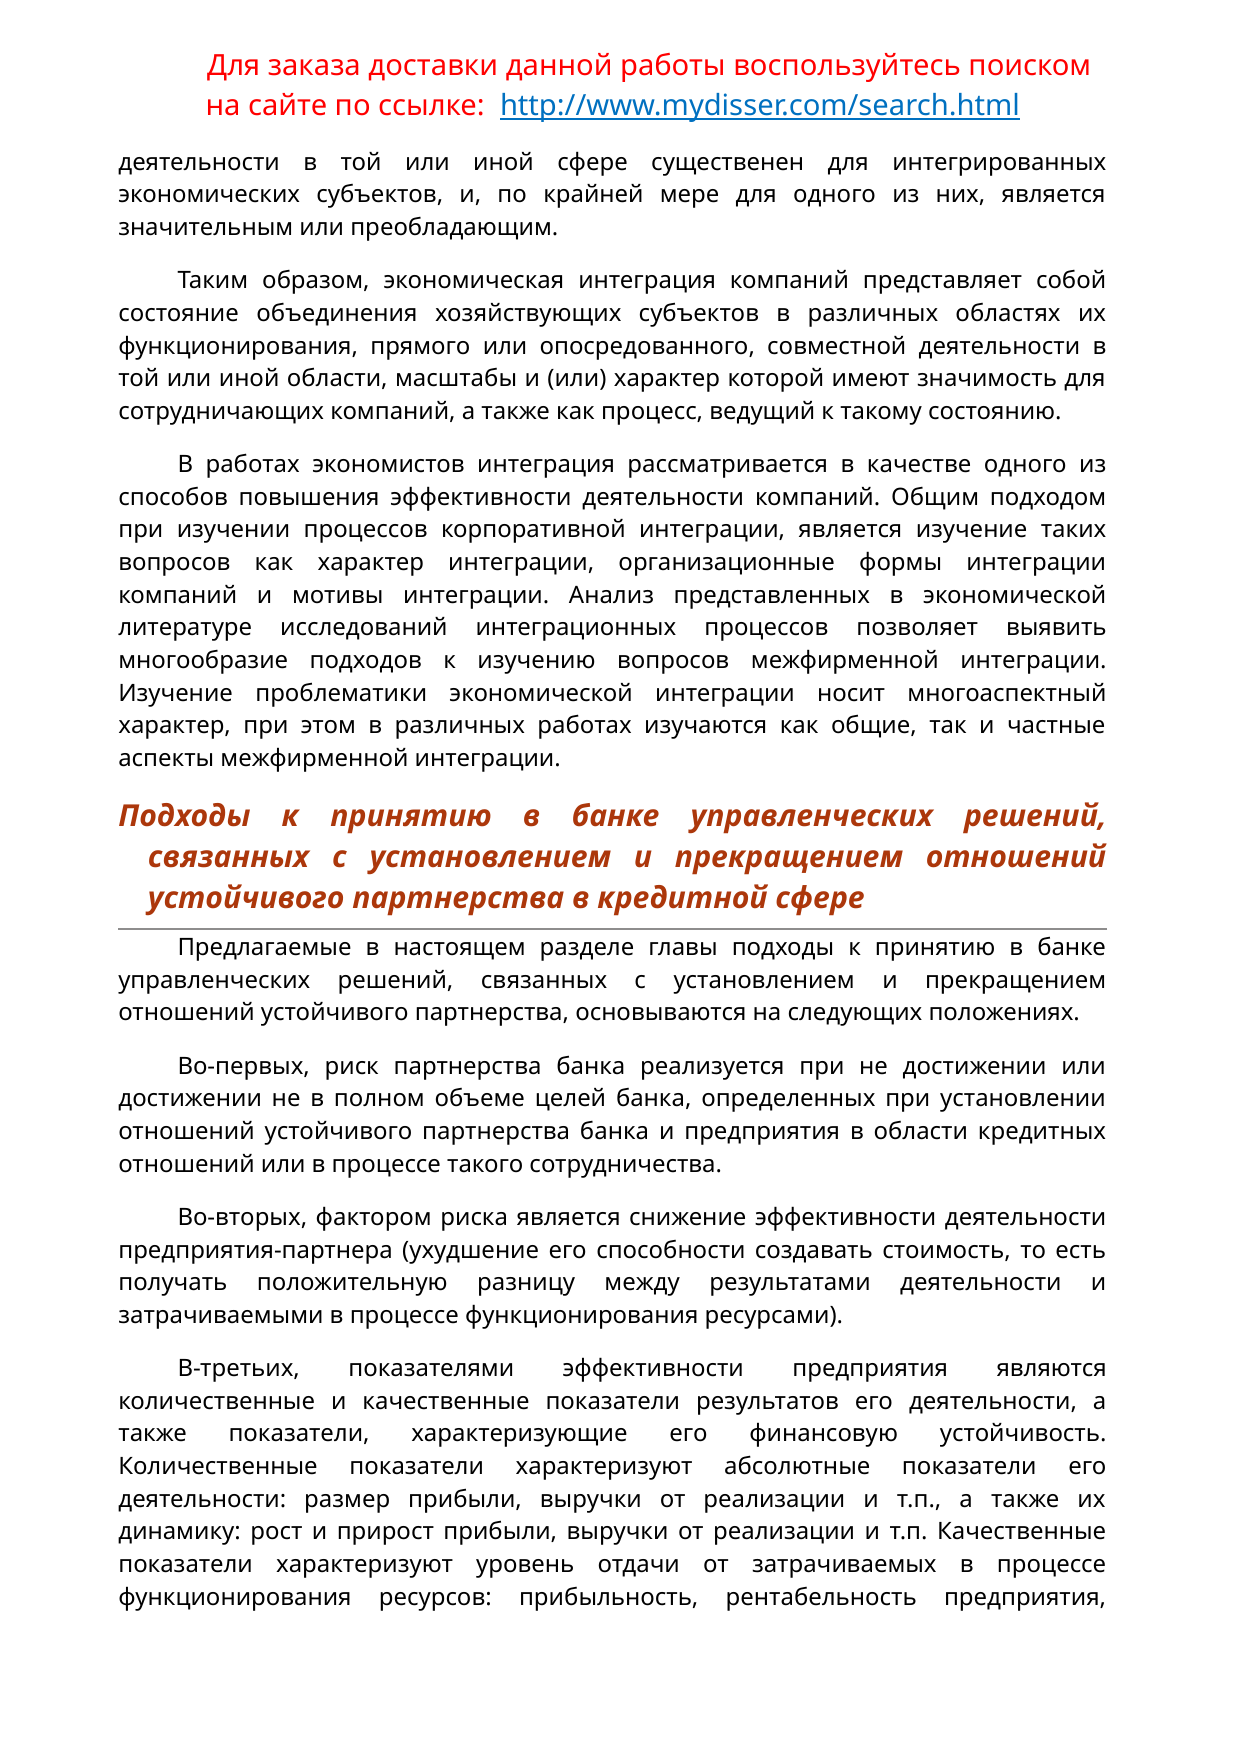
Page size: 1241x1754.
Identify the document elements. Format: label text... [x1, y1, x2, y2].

subtitle Подходы к принятию в банке управленческих решений, связанных с установлением и прекращением отношений устойчивого партнерства в кредитной сфере [118, 794, 1107, 928]
